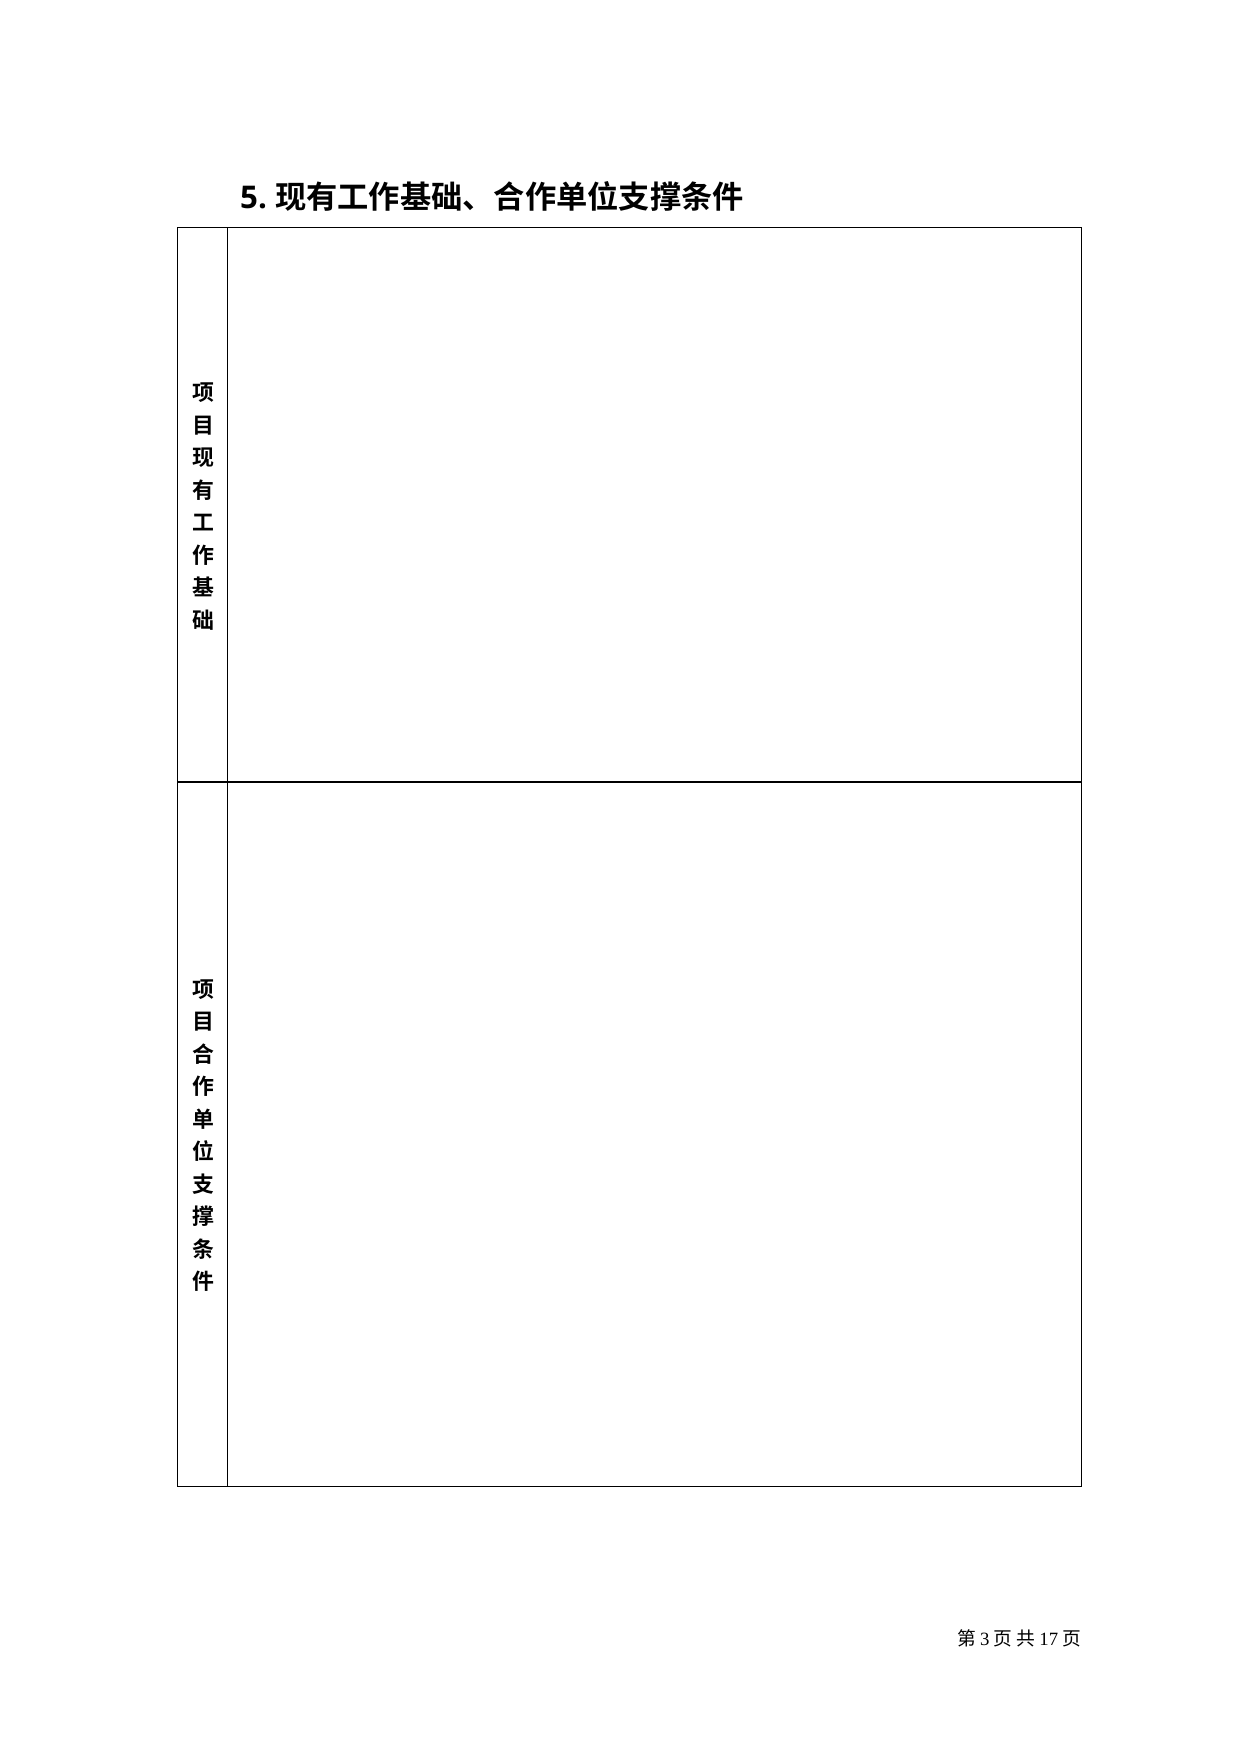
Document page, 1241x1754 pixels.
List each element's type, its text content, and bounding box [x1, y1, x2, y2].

table_cell [228, 783, 1081, 1486]
table_cell 项目合作单位支撑条件 [178, 783, 227, 1486]
table_header 项目现有工作基础 [178, 228, 227, 781]
table_header [228, 228, 1081, 781]
text 5. 现有工作基础、合作单位支撑条件 [177, 162, 1081, 227]
